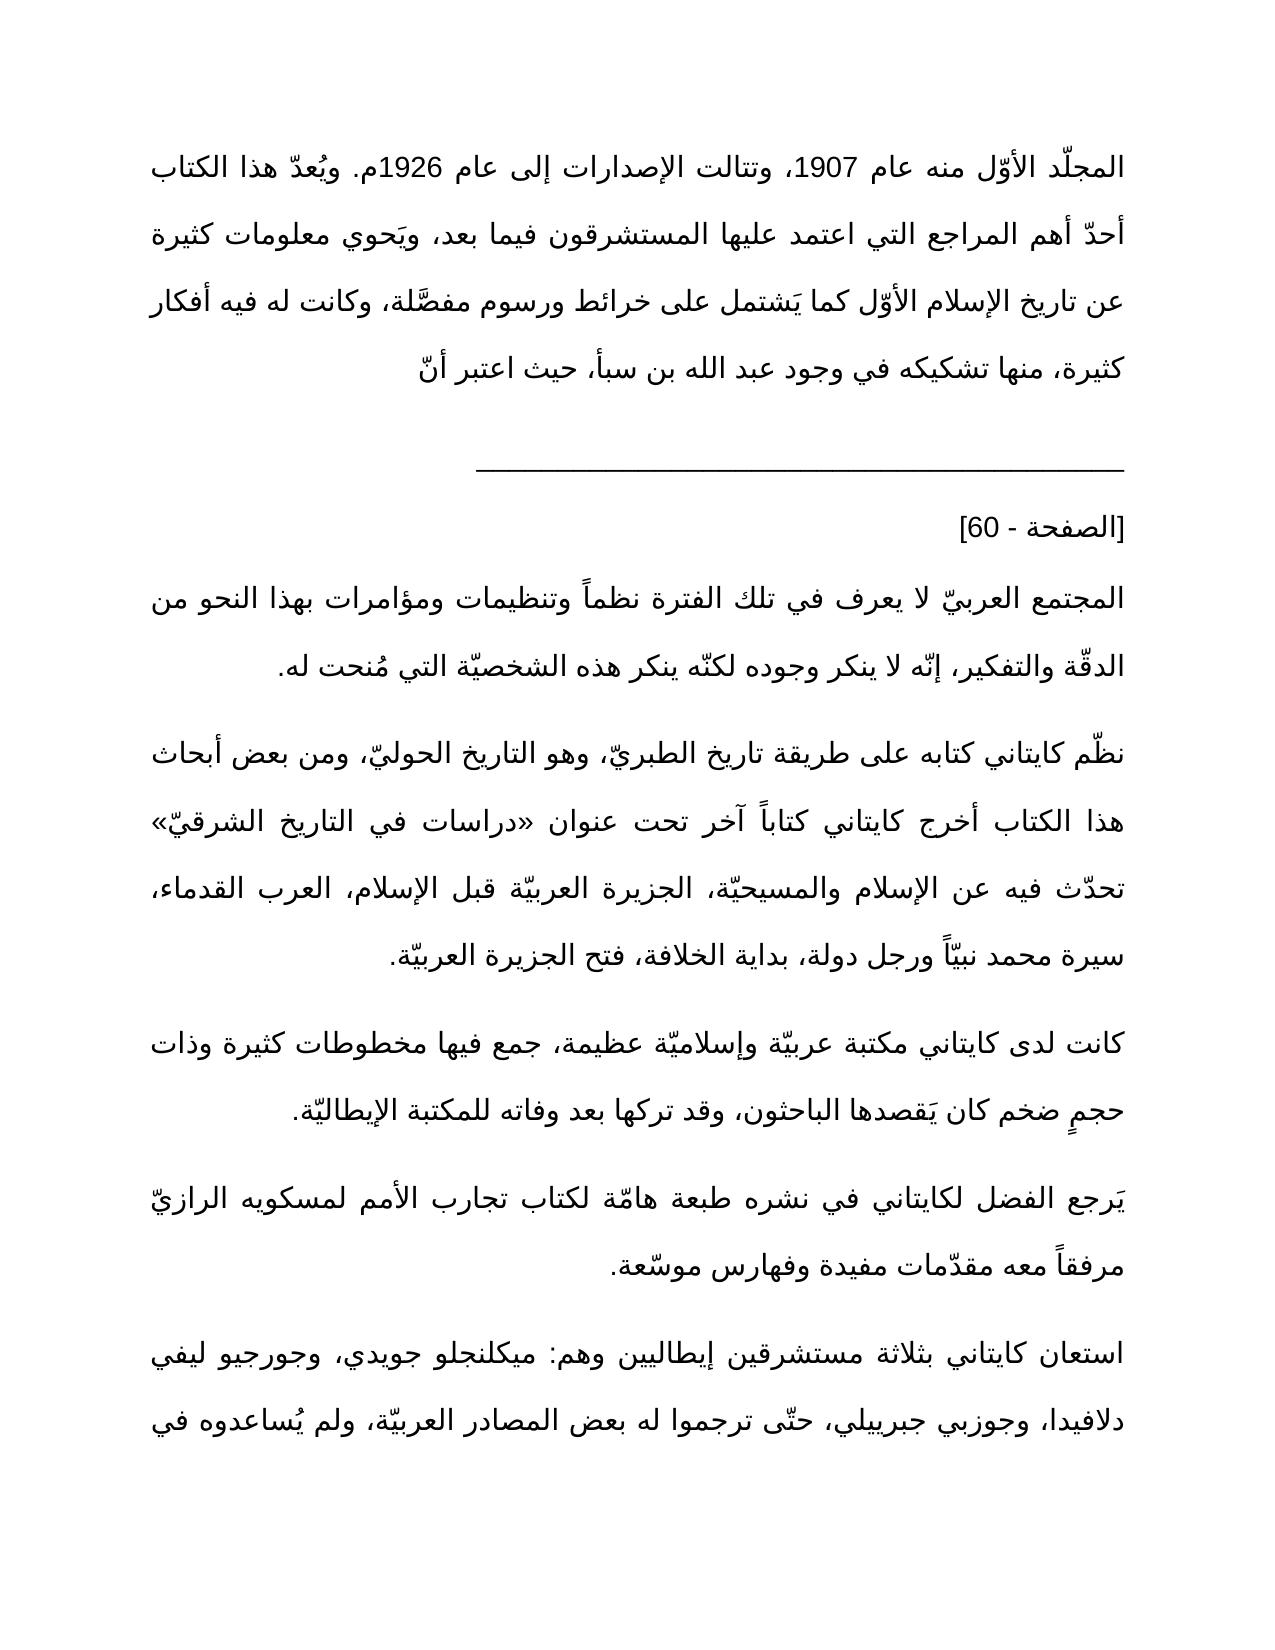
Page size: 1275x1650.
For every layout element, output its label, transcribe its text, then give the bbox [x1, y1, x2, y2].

text كانت لدى كايتاني مكتبة عربيّة وإسلاميّة عظيمة، جمع فيها مخطوطات كثيرة وذات حجمٍ ضخم كان يَقصدها الباحثون، وقد تركها بعد وفاته للمكتبة الإيطاليّة. [150, 1026, 1125, 1126]
text [الصفحة - 60] [150, 510, 1125, 544]
text المجتمع العربيّ لا يعرف في تلك الفترة نظماً وتنظيمات ومؤامرات بهذا النحو من الدقّة والتفكير، إنّه لا ينكر وجوده لكنّه ينكر هذه الشخصيّة التي مُنحت له. [150, 581, 1125, 682]
text يَرجع الفضل لكايتاني في نشره طبعة هامّة لكتاب تجارب الأمم لمسكويه الرازيّ مرفقاً معه مقدّمات مفيدة وفهارس موسّعة. [150, 1181, 1125, 1281]
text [150, 1336, 1125, 1436]
text ________________________________________ [150, 439, 1125, 473]
text نظّم كايتاني كتابه على طريقة تاريخ الطبريّ، وهو التاريخ الحوليّ، ومن بعض أبحاث هذا الكتاب أخرج كايتاني كتاباً آخر تحت عنوان «دراسات في التاريخ الشرقيّ» تحدّث فيه عن الإسلام والمسيحيّة، الجزيرة العربيّة قبل الإسلام، العرب القدماء، سيرة محمد نبيّاً ورجل دولة، بداية الخلافة، فتح الجزيرة العربيّة. [150, 736, 1125, 971]
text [150, 150, 1125, 385]
